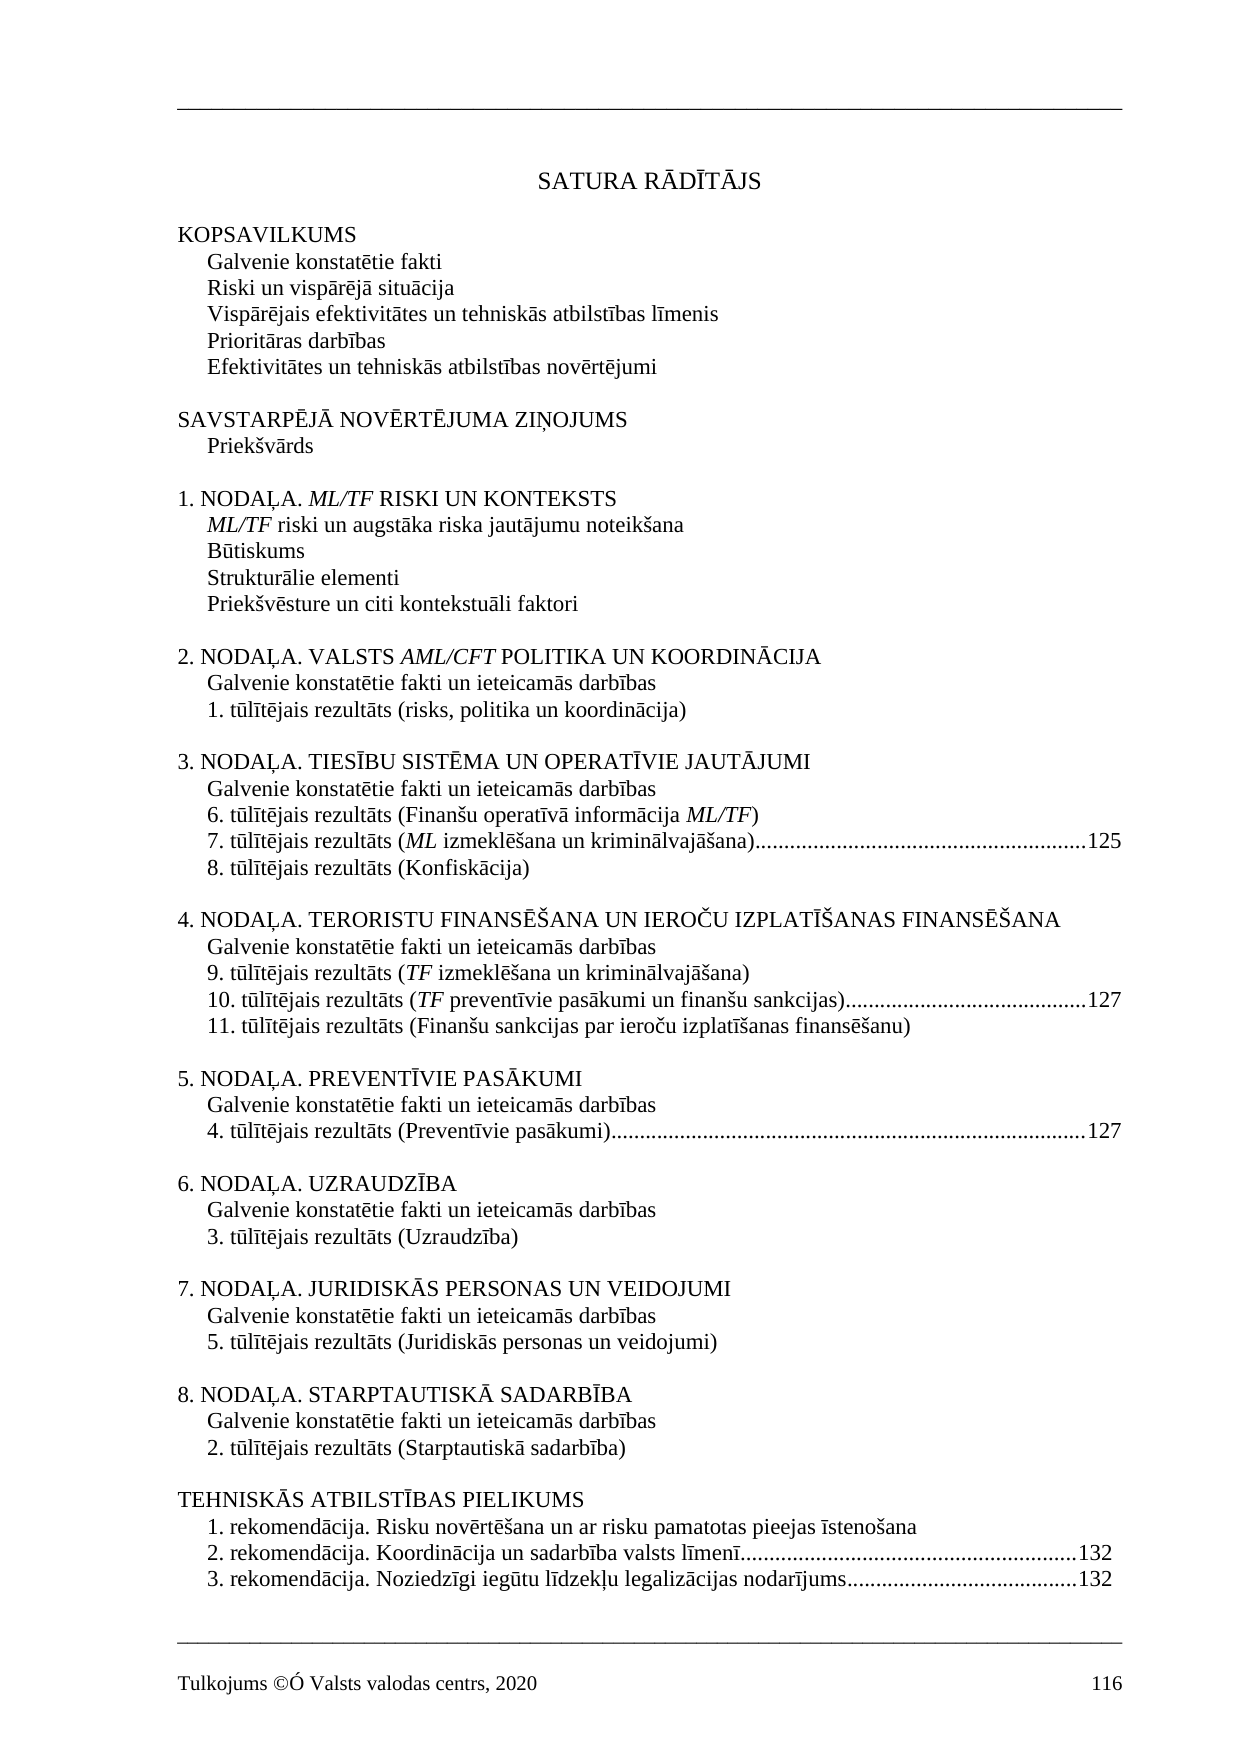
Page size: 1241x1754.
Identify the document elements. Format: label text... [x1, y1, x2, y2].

text 4. NODAĻA. TERORISTU FINANSĒŠANA UN IEROČU IZPLATĪŠANAS FINANSĒŠANA 126 [177, 907, 1122, 933]
text 8. NODAĻA. STARPTAUTISKĀ SADARBĪBA 129 [177, 1381, 1122, 1407]
text 5. NODAĻA. PREVENTĪVIE PASĀKUMI 127 [177, 1065, 1122, 1091]
text 3. tūlītējais rezultāts (Uzraudzība) 128 [207, 1223, 1122, 1249]
text 2. NODAĻA. VALSTS AML/CFT POLITIKA UN KOORDINĀCIJA 123 [177, 643, 1122, 669]
text Vispārējais efektivitātes un tehniskās atbilstības līmenis 117 [207, 300, 1122, 327]
text Galvenie konstatētie fakti un ieteicamās darbības 126 [207, 933, 1122, 959]
text 7. NODAĻA. JURIDISKĀS PERSONAS UN VEIDOJUMI 129 [177, 1276, 1122, 1302]
text Galvenie konstatētie fakti un ieteicamās darbības 129 [207, 1407, 1122, 1434]
text 2. tūlītējais rezultāts (Starptautiskā sadarbība) 130 [207, 1434, 1122, 1460]
text KOPSAVILKUMS 117 [177, 221, 1122, 248]
text Galvenie konstatētie fakti un ieteicamās darbības 129 [207, 1302, 1122, 1328]
text Galvenie konstatētie fakti un ieteicamās darbības 127 [207, 1091, 1122, 1117]
text 10. tūlītējais rezultāts (TF preventīvie pasākumi un finanšu sankcijas) 127 [207, 986, 1122, 1012]
text Priekšvārds 120 [207, 432, 1122, 458]
text SATURA RĀDĪTĀJS [177, 166, 1122, 195]
text 5. tūlītējais rezultāts (Juridiskās personas un veidojumi) 129 [207, 1328, 1122, 1354]
text Būtiskums 121 [207, 538, 1122, 564]
text 6. tūlītējais rezultāts (Finanšu operatīvā informācija ML/TF) 125 [207, 801, 1122, 827]
text Riski un vispārējā situācija 117 [207, 274, 1122, 300]
text 3. NODAĻA. TIESĪBU SISTĒMA UN OPERATĪVIE JAUTĀJUMI 125 [177, 748, 1122, 775]
text Efektivitātes un tehniskās atbilstības novērtējumi 118 [207, 353, 1122, 379]
text 7. tūlītējais rezultāts (ML izmeklēšana un kriminālvajāšana) 125 [207, 827, 1122, 854]
text Strukturālie elementi 121 [207, 564, 1122, 590]
text Galvenie konstatētie fakti 117 [207, 248, 1122, 274]
text 4. tūlītējais rezultāts (Preventīvie pasākumi) 127 [207, 1117, 1122, 1144]
text 6. NODAĻA. UZRAUDZĪBA 128 [177, 1170, 1122, 1196]
text SAVSTARPĒJĀ NOVĒRTĒJUMA ZIŅOJUMS 120 [177, 406, 1122, 432]
text Priekšvēsture un citi kontekstuāli faktori 121 [207, 590, 1122, 617]
text 11. tūlītējais rezultāts (Finanšu sankcijas par ieroču izplatīšanas finansēšanu) 127 [207, 1012, 1122, 1038]
text Galvenie konstatētie fakti un ieteicamās darbības 128 [207, 1196, 1122, 1223]
text Galvenie konstatētie fakti un ieteicamās darbības 125 [207, 775, 1122, 801]
text 3. rekomendācija. Noziedzīgi iegūtu līdzekļu legalizācijas nodarījums 132 [207, 1565, 1122, 1592]
text 2. rekomendācija. Koordinācija un sadarbība valsts līmenī 132 [207, 1539, 1122, 1565]
text 1. tūlītējais rezultāts (risks, politika un koordinācija) 124 [207, 696, 1122, 722]
text 8. tūlītējais rezultāts (Konfiskācija) 126 [207, 854, 1122, 880]
text Galvenie konstatētie fakti un ieteicamās darbības 123 [207, 669, 1122, 696]
text 1. NODAĻA. ML/TF RISKI UN KONTEKSTS 120 [177, 485, 1122, 511]
text ML/TF riski un augstāka riska jautājumu noteikšana 120 [207, 511, 1122, 538]
text Prioritāras darbības 118 [207, 327, 1122, 353]
text 1. rekomendācija. Risku novērtēšana un ar risku pamatotas pieejas īstenošana 131 [207, 1513, 1122, 1539]
text 9. tūlītējais rezultāts (TF izmeklēšana un kriminālvajāšana) 126 [207, 959, 1122, 986]
text TEHNISKĀS ATBILSTĪBAS PIELIKUMS 131 [177, 1486, 1122, 1513]
